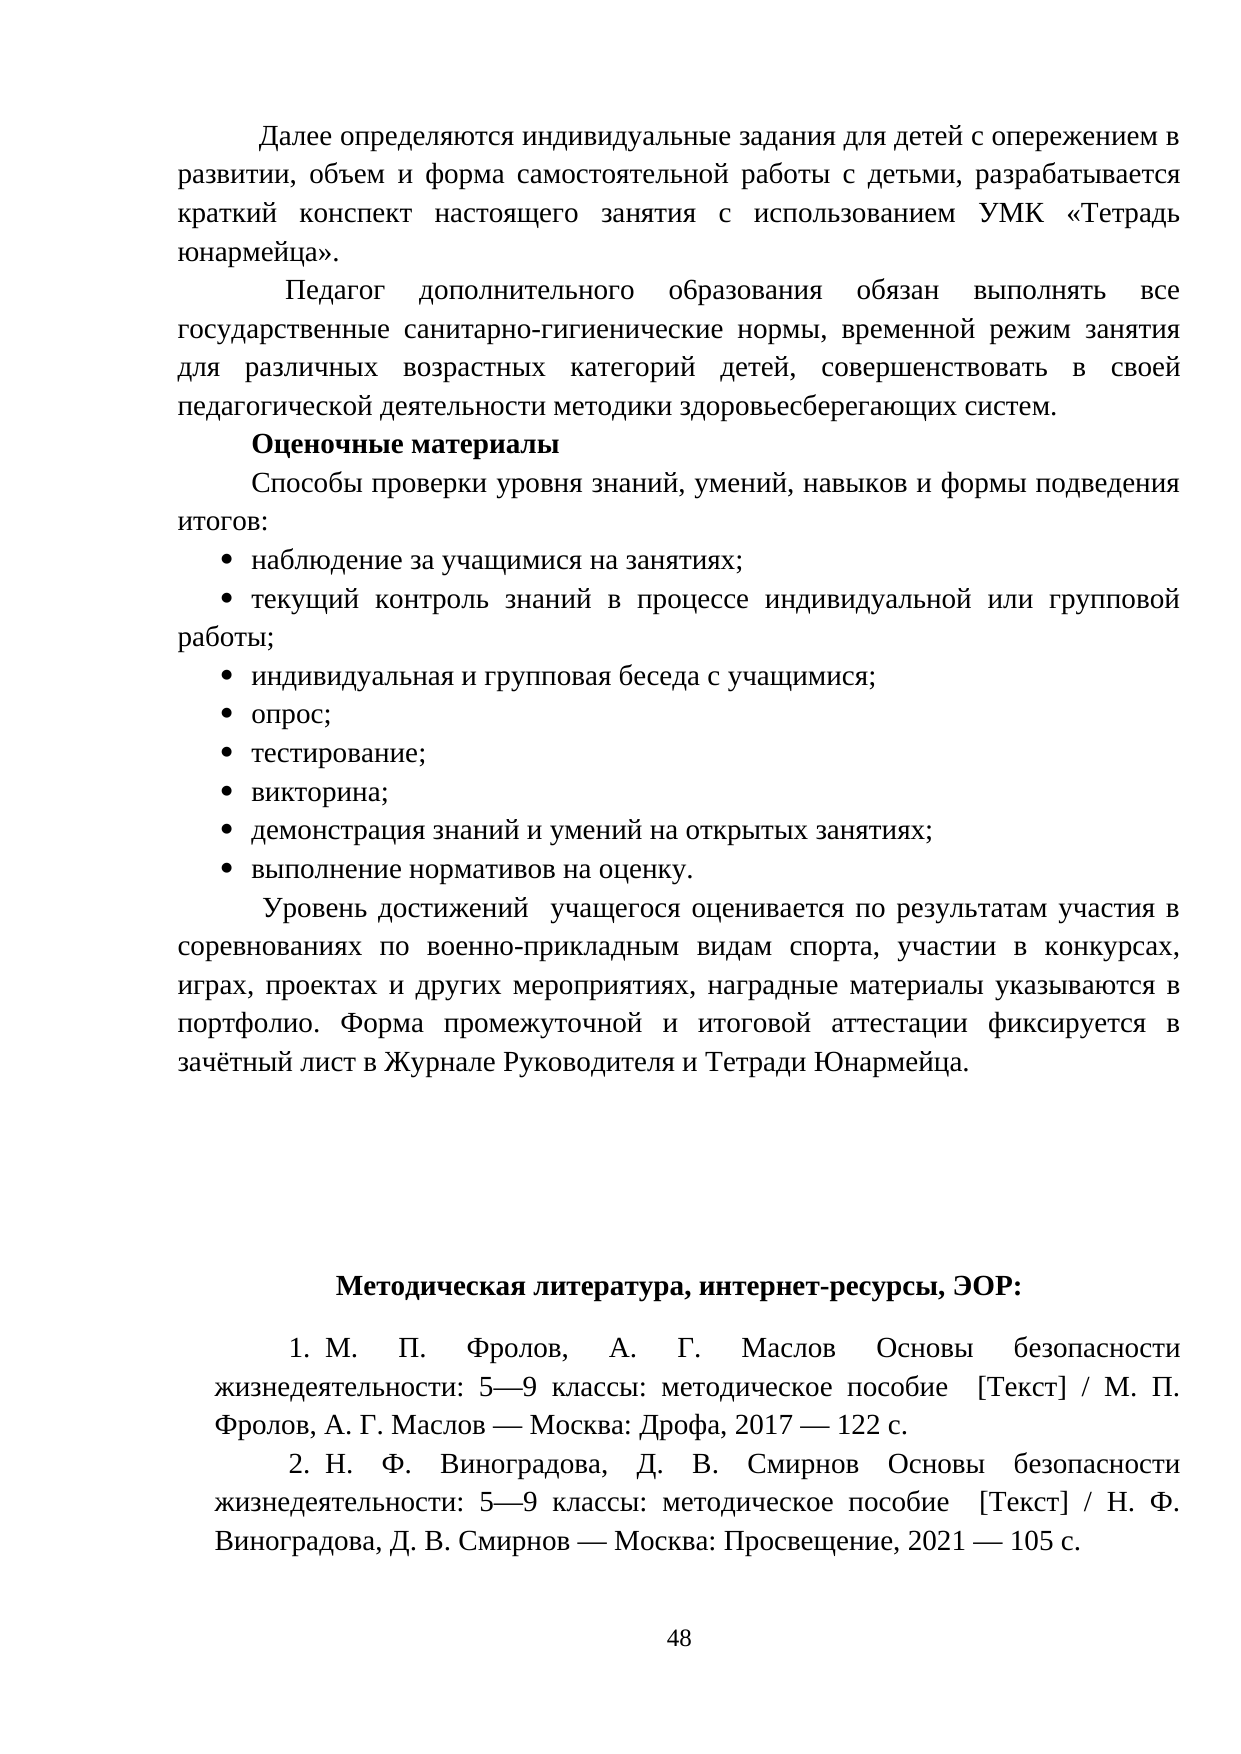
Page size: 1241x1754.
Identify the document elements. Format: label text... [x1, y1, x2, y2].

text Способы проверки уровня знаний, умений, навыков и формы подведения итогов: [177, 465, 1181, 537]
list тестирование; [177, 735, 1181, 769]
list индивидуальная и групповая беседа с учащимися; [177, 658, 1181, 692]
list текущий контроль знаний в процессе индивидуальной или групповой работы; [177, 581, 1181, 653]
list Н. Ф. Виноградова, Д. В. Смирнов Основы безопасности жизнедеятельности: 5—9 классы: методическое пособие [Текст] / Н. Ф. Виноградова, Д. В. Смирнов — Москва: Просвещение, 2021 — 105 c. [214, 1446, 1181, 1557]
text Оценочные материалы [177, 426, 1181, 460]
text Далее определяются индивидуальные задания для детей с опережением в развитии, объем и форма самостоятельной работы с детьми, разрабатывается краткий конспект настоящего занятия с использованием УМК «Тетрадь юнармейца». [177, 118, 1181, 267]
text Педагог дополнительного o6paзования обязан выполнять все государственные санитарно-гигиенические нормы, временной режим занятия для различных возрастных категорий детей, совершенствовать в своей педагогической деятельности методики здоровьесберегающих систем. [177, 272, 1181, 421]
text Уровень достижений учащегося оценивается по результатам участия в соревнованиях по военно-прикладным видам спорта, участии в конкурсах, играх, проектах и других мероприятиях, наградные материалы указываются в портфолио. Форма промежуточной и итоговой аттестации фиксируется в зачётный лист в Журнале Руководителя и Тетради Юнармейца. [177, 890, 1181, 1077]
list демонстрация знаний и умений на открытых занятиях; [177, 812, 1181, 846]
list викторина; [177, 774, 1181, 807]
list наблюдение за учащимися на занятиях; [177, 542, 1181, 576]
list опрос; [177, 697, 1181, 730]
text Методическая литература, интернет-ресурсы, ЭОР: [177, 1268, 1181, 1302]
list М. П. Фролов, А. Г. Маслов Основы безопасности жизнедеятельности: 5—9 классы: методическое пособие [Текст] / М. П. Фролов, А. Г. Маслов — Москва: Дрофа, 2017 — 122 c. [214, 1330, 1181, 1441]
list выполнение нормативов на оценку. [177, 851, 1181, 885]
